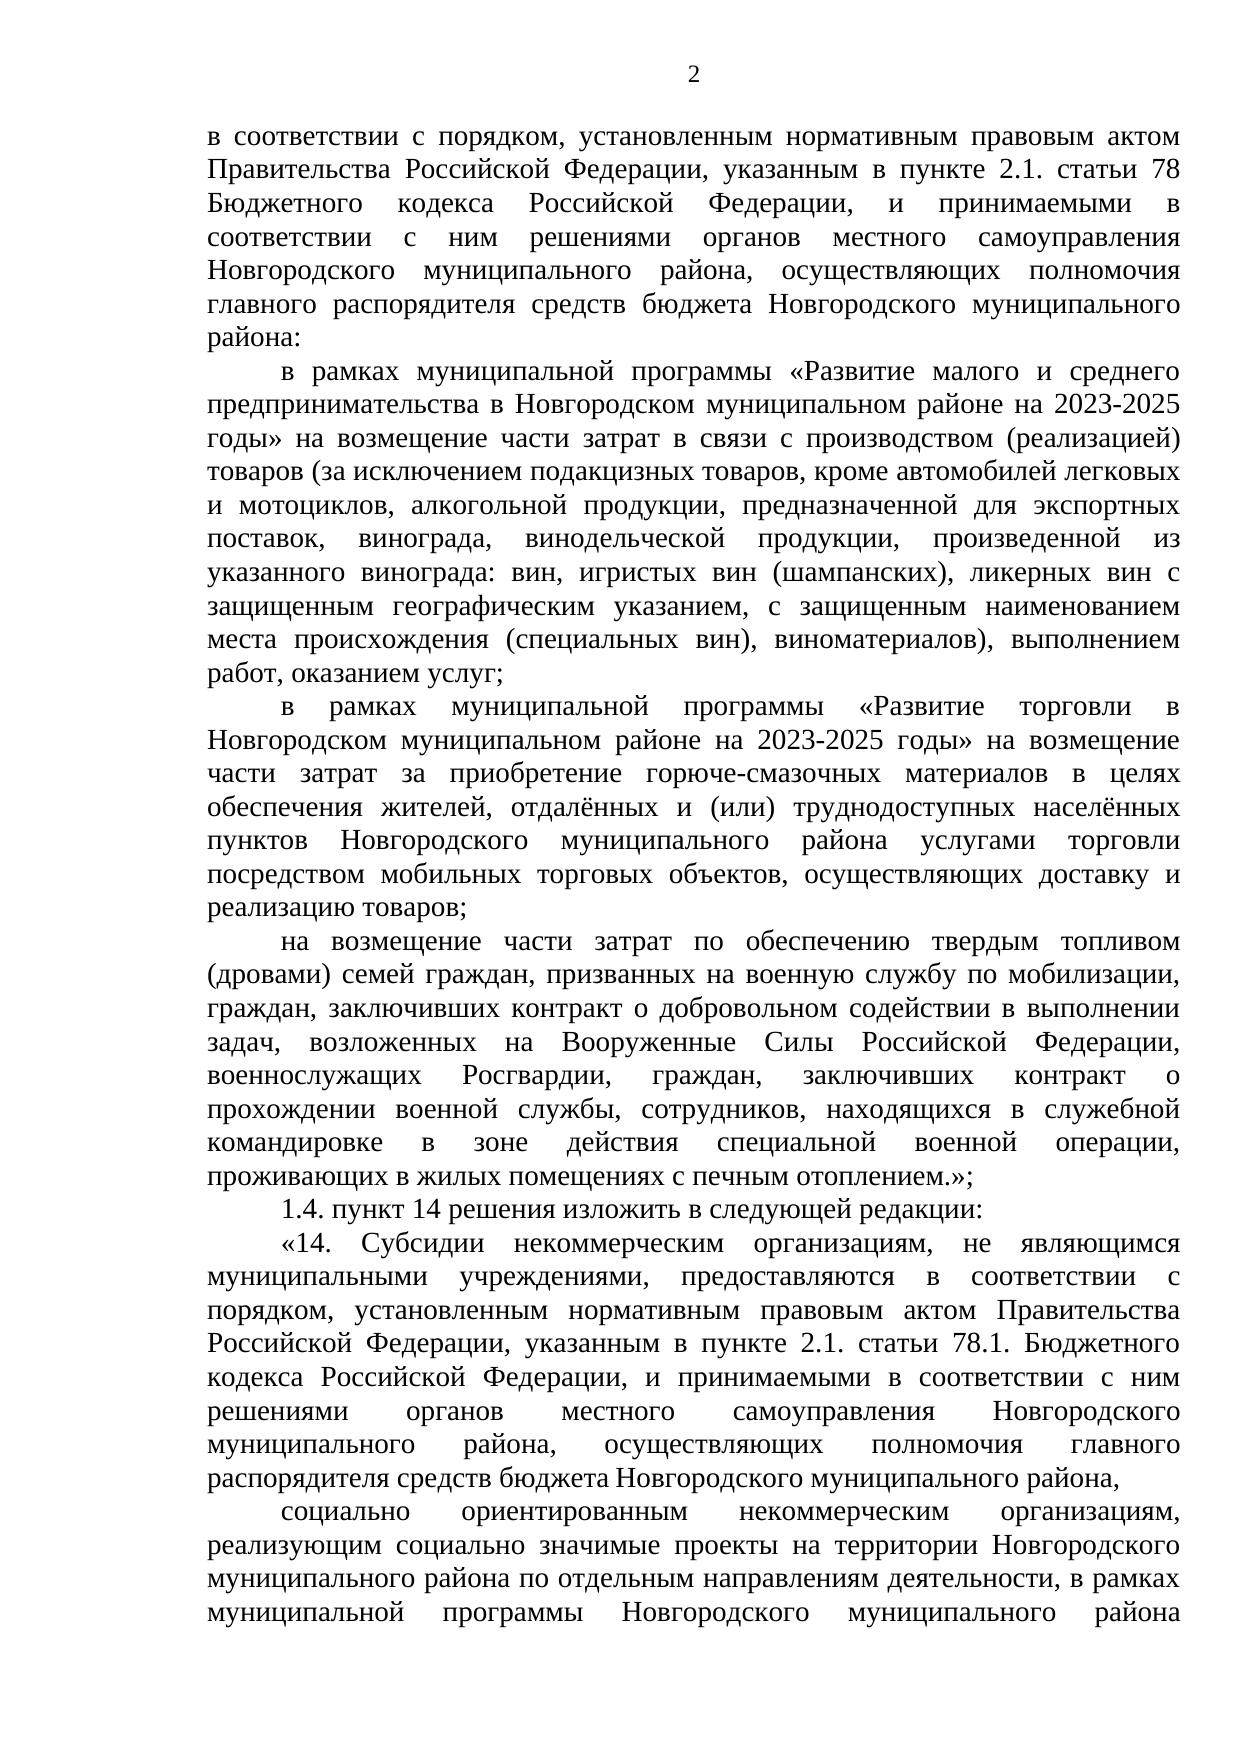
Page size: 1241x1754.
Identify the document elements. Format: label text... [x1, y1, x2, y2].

text на возмещение части затрат по обеспечению твердым топливом (дровами) семей граждан, призванных на военную службу по мобилизации, граждан, заключивших контракт о добровольном содействии в выполнении задач, возложенных на Вооруженные Силы Российской Федерации, военнослужащих Росгвардии, граждан, заключивших контракт о прохождении военной службы, сотрудников, находящихся в служебной командировке в зоне действия специальной военной операции, проживающих в жилых помещениях с печным отоплением.»; [207, 923, 1181, 1191]
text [207, 118, 1181, 353]
text «14. Субсидии некоммерческим организациям, не являющимся муниципальными учреждениями, предоставляются в соответствии с порядком, установленным нормативным правовым актом Правительства Российской Федерации, указанным в пункте 2.1. статьи 78.1. Бюджетного кодекса Российской Федерации, и принимаемыми в соответствии с ним решениями органов местного самоуправления Новгородского муниципального района, осуществляющих полномочия главного распорядителя средств бюджета Новгородского муниципального района, [207, 1225, 1181, 1493]
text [207, 1493, 1181, 1627]
text в рамках муниципальной программы «Развитие малого и среднего предпринимательства в Новгородском муниципальном районе на 2023-2025 годы» на возмещение части затрат в связи с производством (реализацией) товаров (за исключением подакцизных товаров, кроме автомобилей легковых и мотоциклов, алкогольной продукции, предназначенной для экспортных поставок, винограда, винодельческой продукции, произведенной из указанного винограда: вин, игристых вин (шампанских), ликерных вин с защищенным географическим указанием, с защищенным наименованием места происхождения (специальных вин), виноматериалов), выполнением работ, оказанием услуг; [207, 353, 1181, 688]
text в рамках муниципальной программы «Развитие торговли в Новгородском муниципальном районе на 2023-2025 годы» на возмещение части затрат за приобретение горюче-смазочных материалов в целях обеспечения жителей, отдалённых и (или) труднодоступных населённых пунктов Новгородского муниципального района услугами торговли посредством мобильных торговых объектов, осуществляющих доставку и реализацию товаров; [207, 688, 1181, 923]
text 1.4. пункт 14 решения изложить в следующей редакции: [207, 1191, 1181, 1225]
